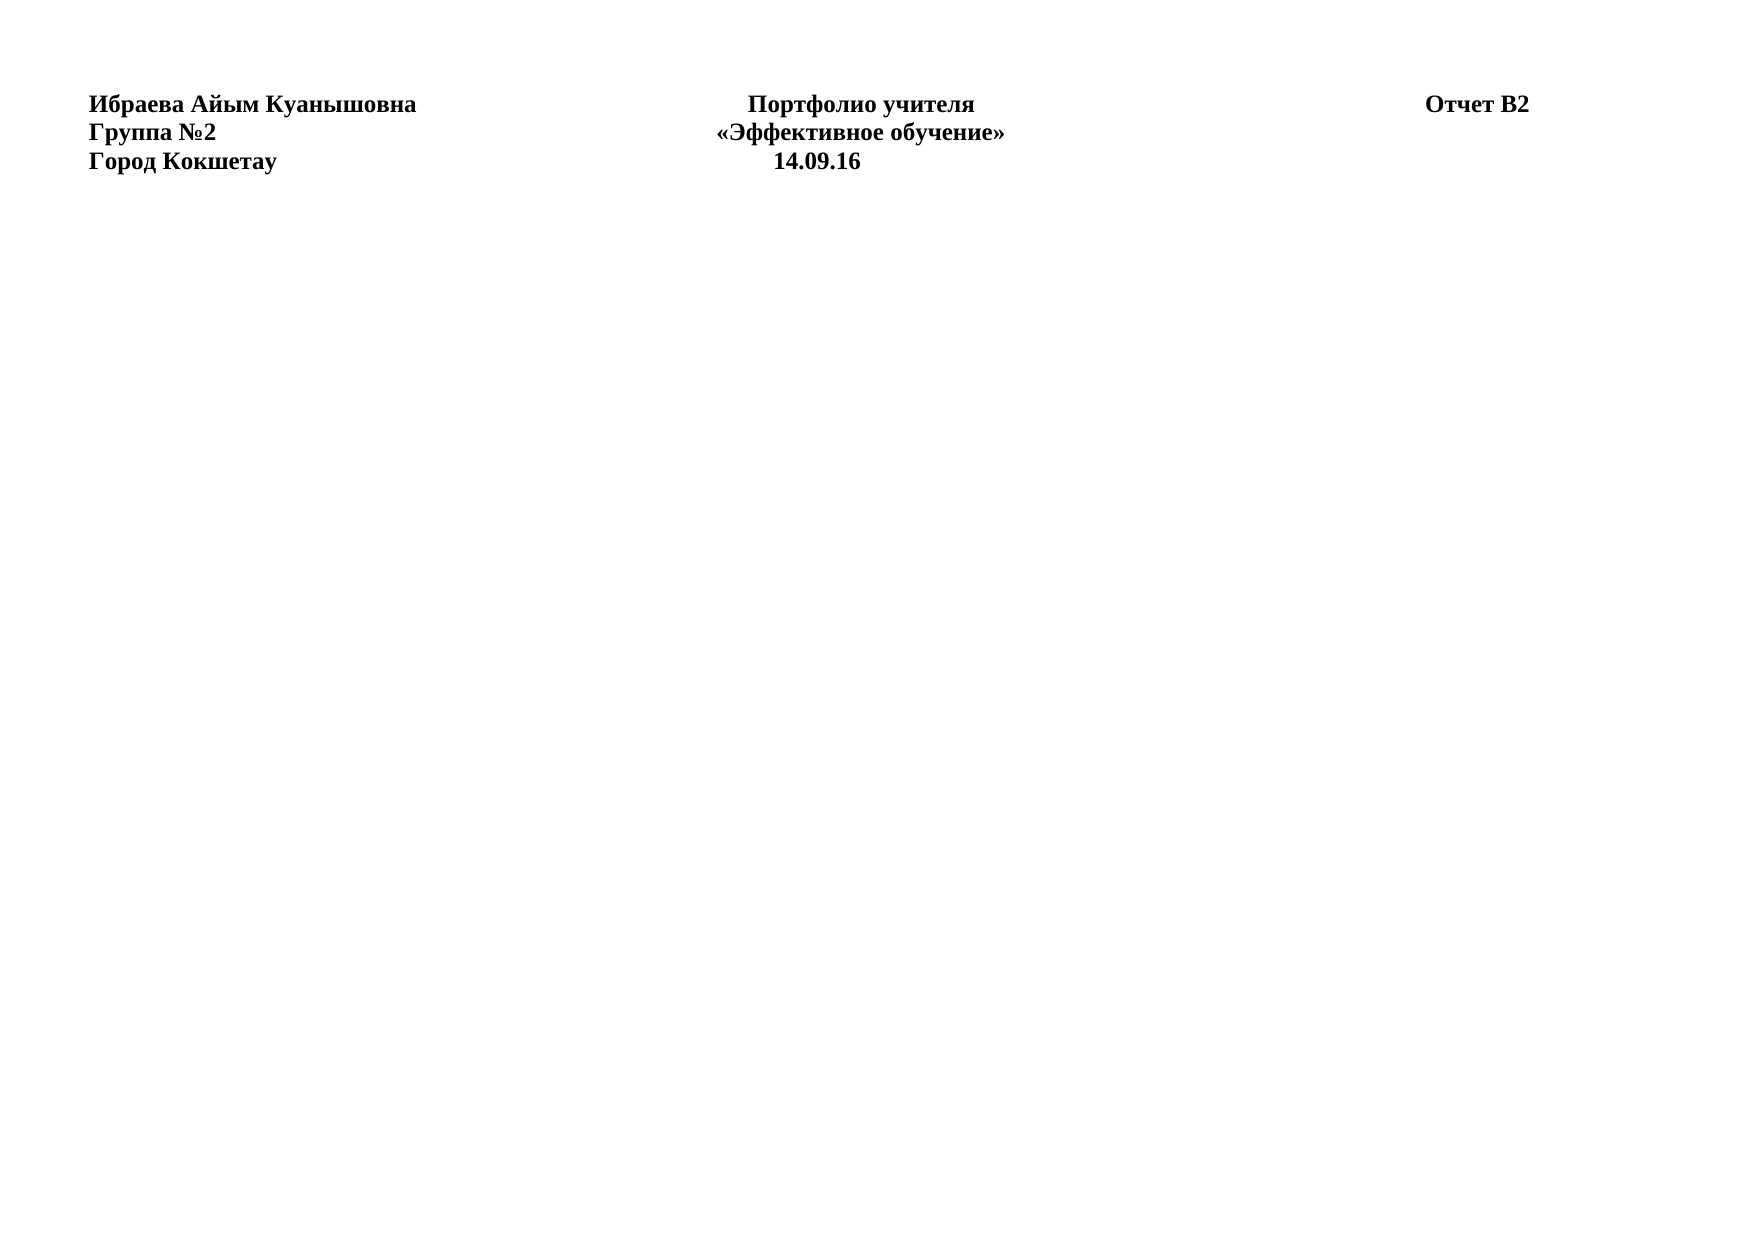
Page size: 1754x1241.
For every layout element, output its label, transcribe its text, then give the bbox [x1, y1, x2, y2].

text Группа №2 «Эффективное обучение» [89, 117, 1665, 146]
text Ибраева Айым Куанышовна Портфолио учителя Отчет В2 [89, 89, 1665, 117]
text Город Кокшетау 14.09.16 [89, 146, 1665, 204]
